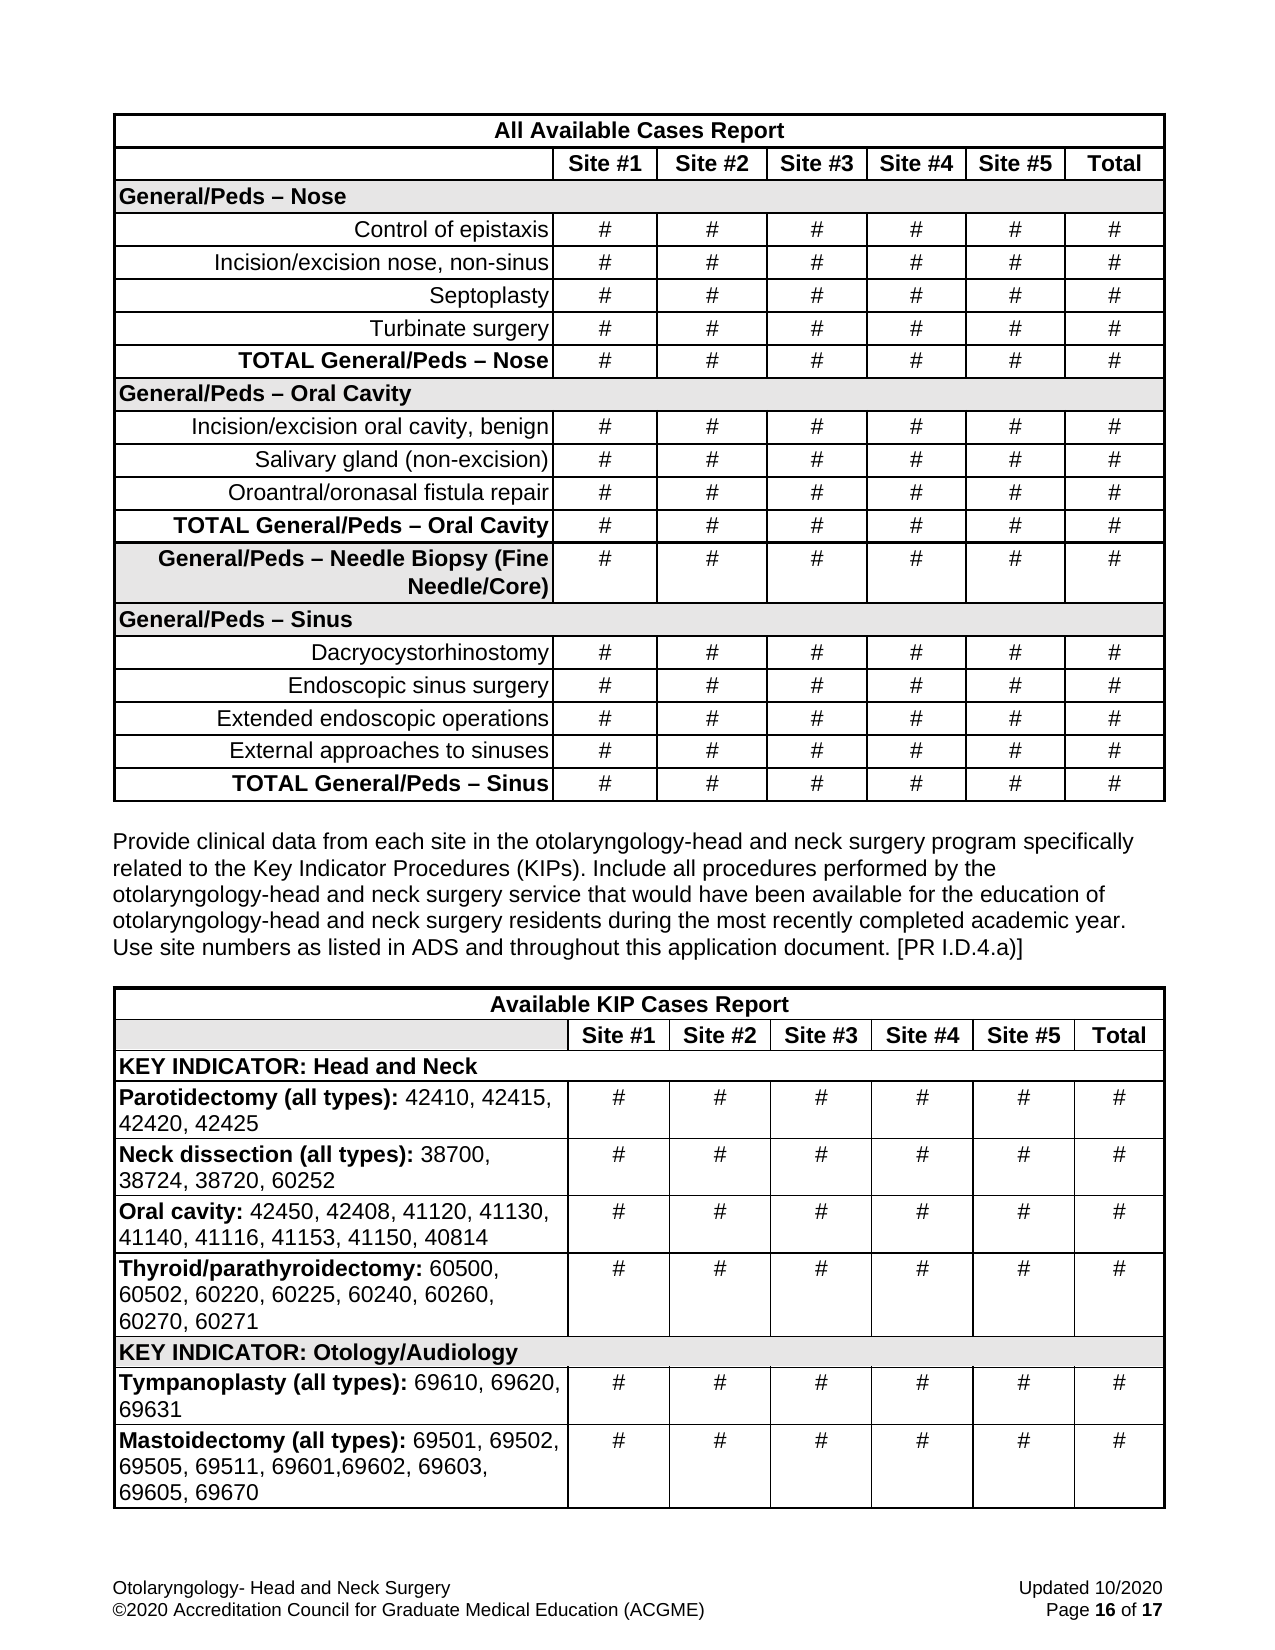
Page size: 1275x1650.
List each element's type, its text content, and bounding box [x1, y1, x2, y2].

table_cell Septoplasty [116, 280, 552, 311]
table_cell [116, 149, 552, 179]
table_cell TOTAL General/Peds – Nose [116, 346, 552, 377]
table_cell Turbinate surgery [116, 313, 552, 344]
table_cell KEY INDICATOR: Otology/Audiology [116, 1337, 1163, 1366]
table_cell TOTAL General/Peds – Sinus [116, 769, 552, 800]
table_cell Neck dissection (all types): 38700, 38724, 38720, 60252 [116, 1139, 567, 1195]
text Provide clinical data from each site in the otolaryngology-head and neck surgery program specifically [112, 828, 1162, 854]
table_cell Oroantral/oronasal fistula repair [116, 478, 552, 508]
text otolaryngology-head and neck surgery service that would have been available for the education of [112, 881, 1162, 907]
table_cell Site #4 [868, 149, 965, 179]
table_header Available KIP Cases Report [116, 990, 1163, 1019]
table_cell General/Peds – Sinus [116, 604, 1163, 635]
table_cell Thyroid/parathyroidectomy: 60500, 60502, 60220, 60225, 60240, 60260, 60270, 60271 [116, 1254, 567, 1336]
table_cell Total [1075, 1020, 1163, 1049]
table_cell [116, 1020, 567, 1049]
table_cell Site #5 [967, 149, 1064, 179]
table_cell TOTAL General/Peds – Oral Cavity [116, 511, 552, 541]
text related to the Key Indicator Procedures (KIPs). Include all procedures performed by the [112, 854, 1162, 881]
table_cell Mastoidectomy (all types): 69501, 69502, 69505, 69511, 69601,69602, 69603, 69605, 69670 [116, 1425, 567, 1507]
table_cell Tympanoplasty (all types): 69610, 69620, 69631 [116, 1368, 567, 1423]
table_cell Site #5 [974, 1020, 1074, 1049]
table_cell Control of epistaxis [116, 214, 552, 245]
table_cell Endoscopic sinus surgery [116, 670, 552, 701]
table_cell Site #2 [670, 1020, 770, 1049]
table_cell KEY INDICATOR: Head and Neck [116, 1051, 1163, 1080]
table_cell Total [1066, 149, 1163, 179]
table_cell Site #1 [554, 149, 656, 179]
table_cell Parotidectomy (all types): 42410, 42415, 42420, 42425 [116, 1082, 567, 1138]
table_cell Site #2 [658, 149, 766, 179]
table_cell Dacryocystorhinostomy [116, 637, 552, 668]
table_cell Salivary gland (non-excision) [116, 445, 552, 476]
table_cell General/Peds – Needle Biopsy (Fine Needle/Core) [116, 544, 552, 602]
table_cell Incision/excision oral cavity, benign [116, 412, 552, 443]
table_cell Oral cavity: 42450, 42408, 41120, 41130, 41140, 41116, 41153, 41150, 40814 [116, 1196, 567, 1252]
table_header All Available Cases Report [116, 116, 1163, 146]
table_cell Extended endoscopic operations [116, 703, 552, 734]
table_cell Site #3 [768, 149, 866, 179]
table_cell Site #4 [872, 1020, 972, 1049]
text otolaryngology-head and neck surgery residents during the most recently completed academic year. Use site numbers as listed in ADS and throughout this application document. [PR I.D.4.a)] [112, 907, 1162, 960]
table_cell General/Peds – Nose [116, 181, 1163, 212]
table_cell Site #1 [569, 1020, 669, 1049]
table_cell General/Peds – Oral Cavity [116, 379, 1163, 410]
table_cell Site #3 [771, 1020, 871, 1049]
table_cell External approaches to sinuses [116, 736, 552, 767]
table_cell Incision/excision nose, non-sinus [116, 247, 552, 278]
